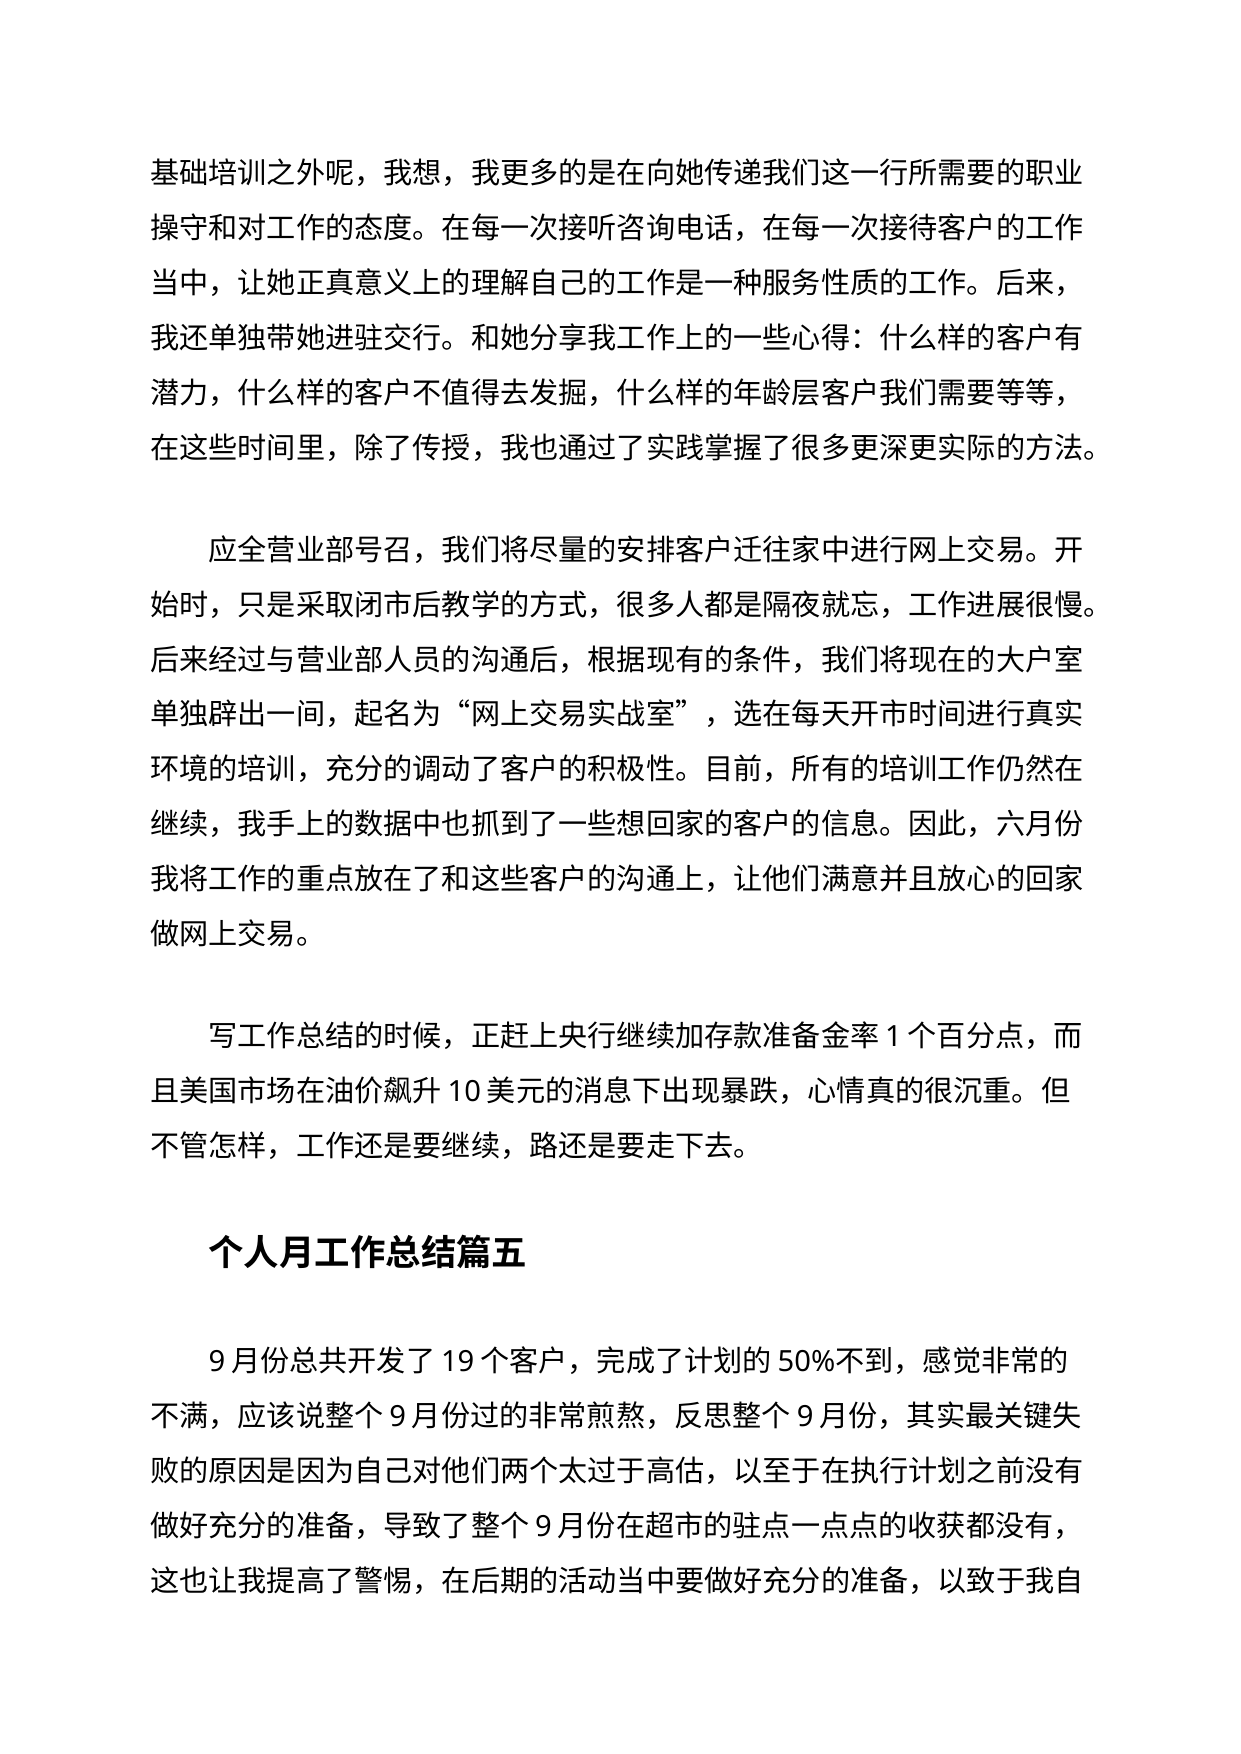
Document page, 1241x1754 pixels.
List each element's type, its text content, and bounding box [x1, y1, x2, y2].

text 个人月工作总结篇五 [150, 1224, 1090, 1275]
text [150, 150, 1090, 467]
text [150, 1337, 1090, 1600]
text 应全营业部号召，我们将尽量的安排客户迁往家中进行网上交易。开始时，只是采取闭市后教学的方式，很多人都是隔夜就忘，工作进展很慢。后来经过与营业部人员的沟通后，根据现有的条件，我们将现在的大户室单独辟出一间，起名为“网上交易实战室”，选在每天开市时间进行真实环境的培训，充分的调动了客户的积极性。目前，所有的培训工作仍然在继续，我手上的数据中也抓到了一些想回家的客户的信息。因此，六月份我将工作的重点放在了和这些客户的沟通上，让他们满意并且放心的回家做网上交易。 [150, 526, 1090, 953]
text 写工作总结的时候，正赶上央行继续加存款准备金率1个百分点，而且美国市场在油价飙升10美元的消息下出现暴跌，心情真的很沉重。但不管怎样，工作还是要继续，路还是要走下去。 [150, 1012, 1090, 1164]
